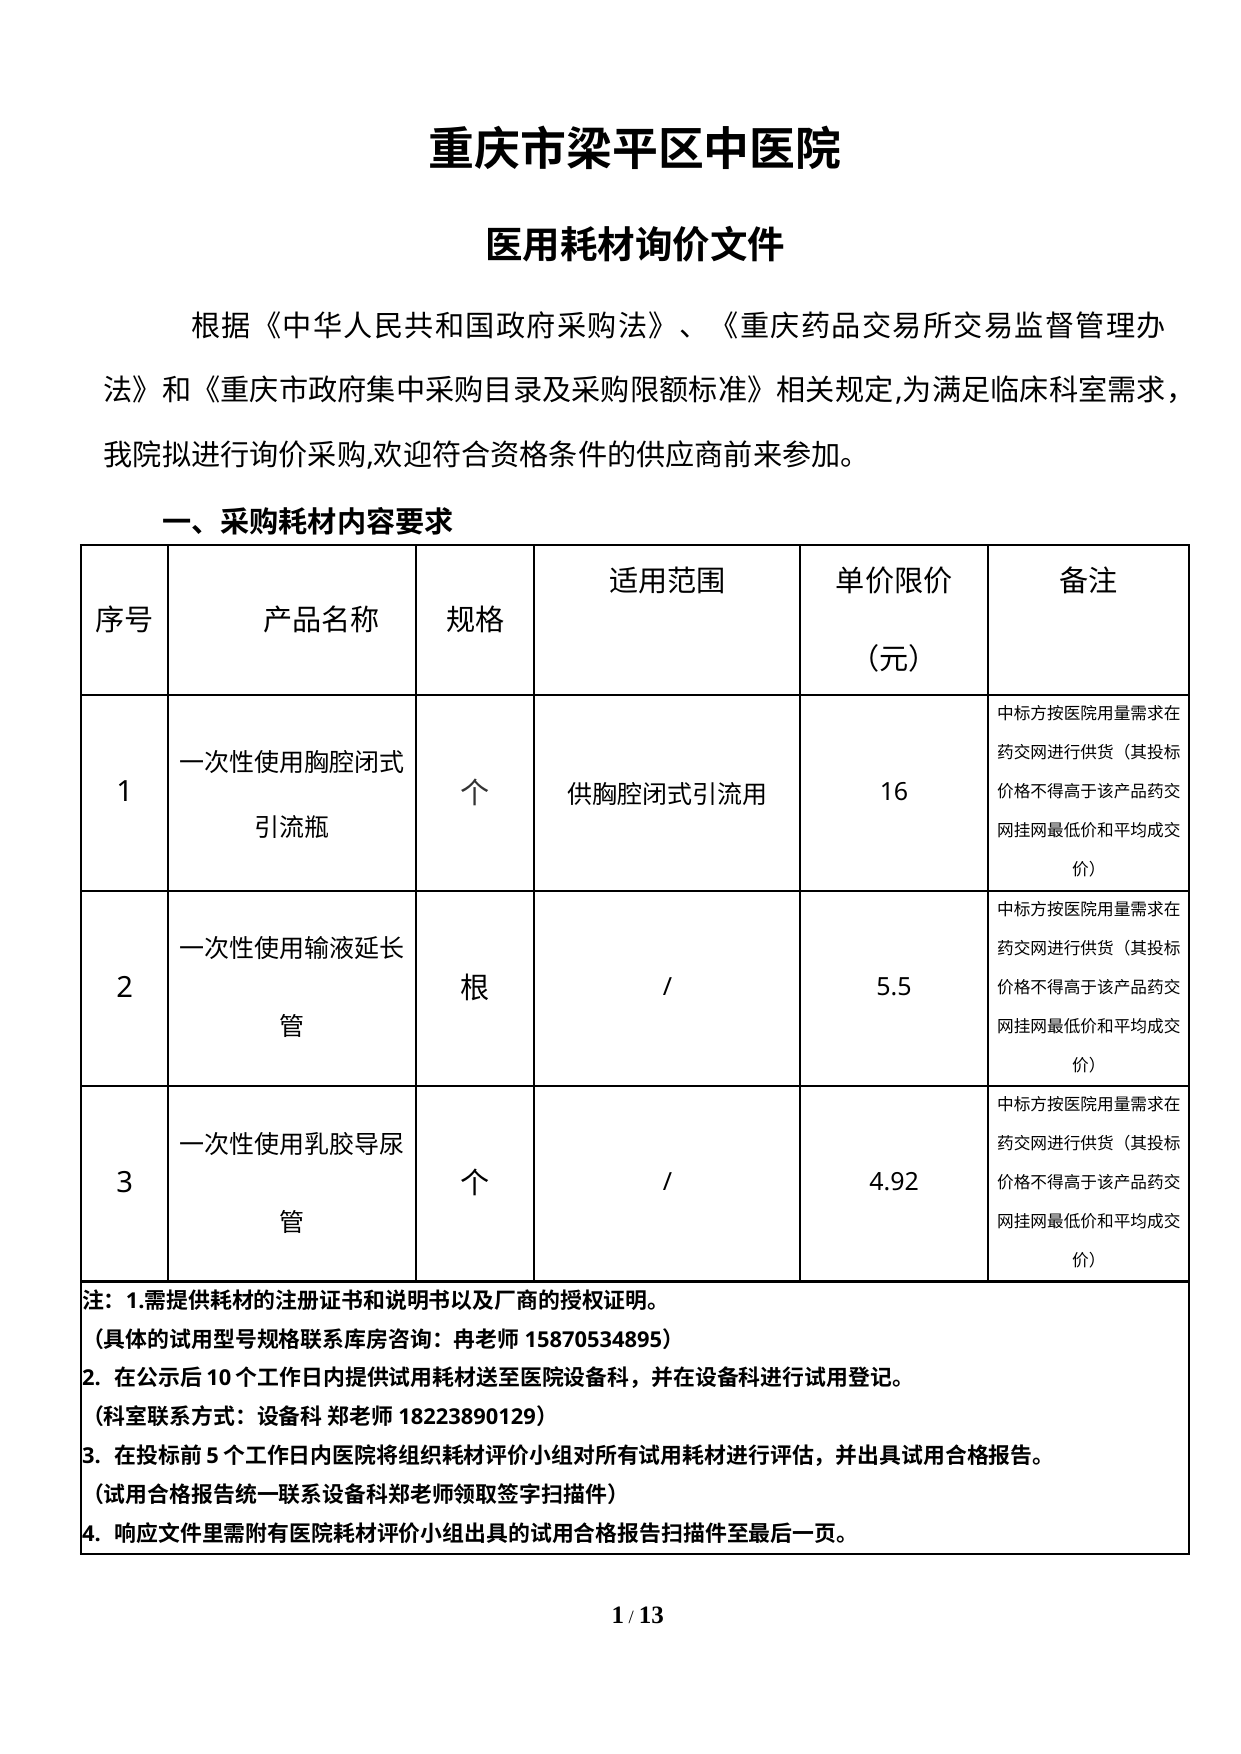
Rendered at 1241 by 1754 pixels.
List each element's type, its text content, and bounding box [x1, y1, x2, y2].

table_cell 16 [801, 696, 987, 889]
table_cell 一次性使用胸腔闭式引流瓶 [169, 696, 415, 889]
table_cell 中标方按医院用量需求在药交网进行供货（其投标价格不得高于该产品药交网挂网最低价和平均成交价） [989, 696, 1188, 889]
table_cell 个 [417, 1087, 533, 1280]
table_cell 一次性使用输液延长管 [169, 892, 415, 1085]
table_header 适用范围 [535, 546, 799, 694]
table_header 备注 [989, 546, 1188, 694]
table_header 规格 [417, 546, 533, 694]
table_cell 中标方按医院用量需求在药交网进行供货（其投标价格不得高于该产品药交网挂网最低价和平均成交价） [989, 892, 1188, 1085]
table_cell 注：1.需提供耗材的注册证书和说明书以及厂商的授权证明。 （具体的试用型号规格联系库房咨询：冉老师 15870534895） 在公示后10个工作日内提供试用耗材送至医院设备科，并在设备科进行试用登记。 （科室联系方式：设备科 郑老师 18223890129） 在投标前5个工作日内医院将组织耗材评价小组对所有试用耗材进行评估，并出具试用合格报告。 （试用合格报告统一联系设备科郑老师领取签字扫描件） 响应文件里需附有医院耗材评价小组出具的试用合格报告扫描件至最后一页。 [82, 1283, 1188, 1553]
table_cell 4.92 [801, 1087, 987, 1280]
text 医用耗材询价文件 [103, 210, 1167, 275]
list 采购耗材内容要求 [103, 486, 1167, 544]
text 根据《中华人民共和国政府采购法》、《重庆药品交易所交易监督管理办法》和《重庆市政府集中采购目录及采购限额标准》相关规定,为满足临床科室需求，我院拟进行询价采购,欢迎符合资格条件的供应商前来参加。 [103, 291, 1167, 486]
table_cell 5.5 [801, 892, 987, 1085]
table_cell / [535, 1087, 799, 1280]
table_header 产品名称 [169, 546, 415, 694]
table_cell 3 [82, 1087, 167, 1280]
table_header 单价限价（元） [801, 546, 987, 694]
text 重庆市梁平区中医院 [103, 97, 1167, 194]
table_cell 中标方按医院用量需求在药交网进行供货（其投标价格不得高于该产品药交网挂网最低价和平均成交价） [989, 1087, 1188, 1280]
table_cell 2 [82, 892, 167, 1085]
table_cell 供胸腔闭式引流用 [535, 696, 799, 889]
table_header 序号 [82, 546, 167, 694]
table_cell 个 [417, 696, 533, 889]
table_cell / [535, 892, 799, 1085]
table_cell 1 [82, 696, 167, 889]
table_cell 根 [417, 892, 533, 1085]
table_cell 一次性使用乳胶导尿管 [169, 1087, 415, 1280]
